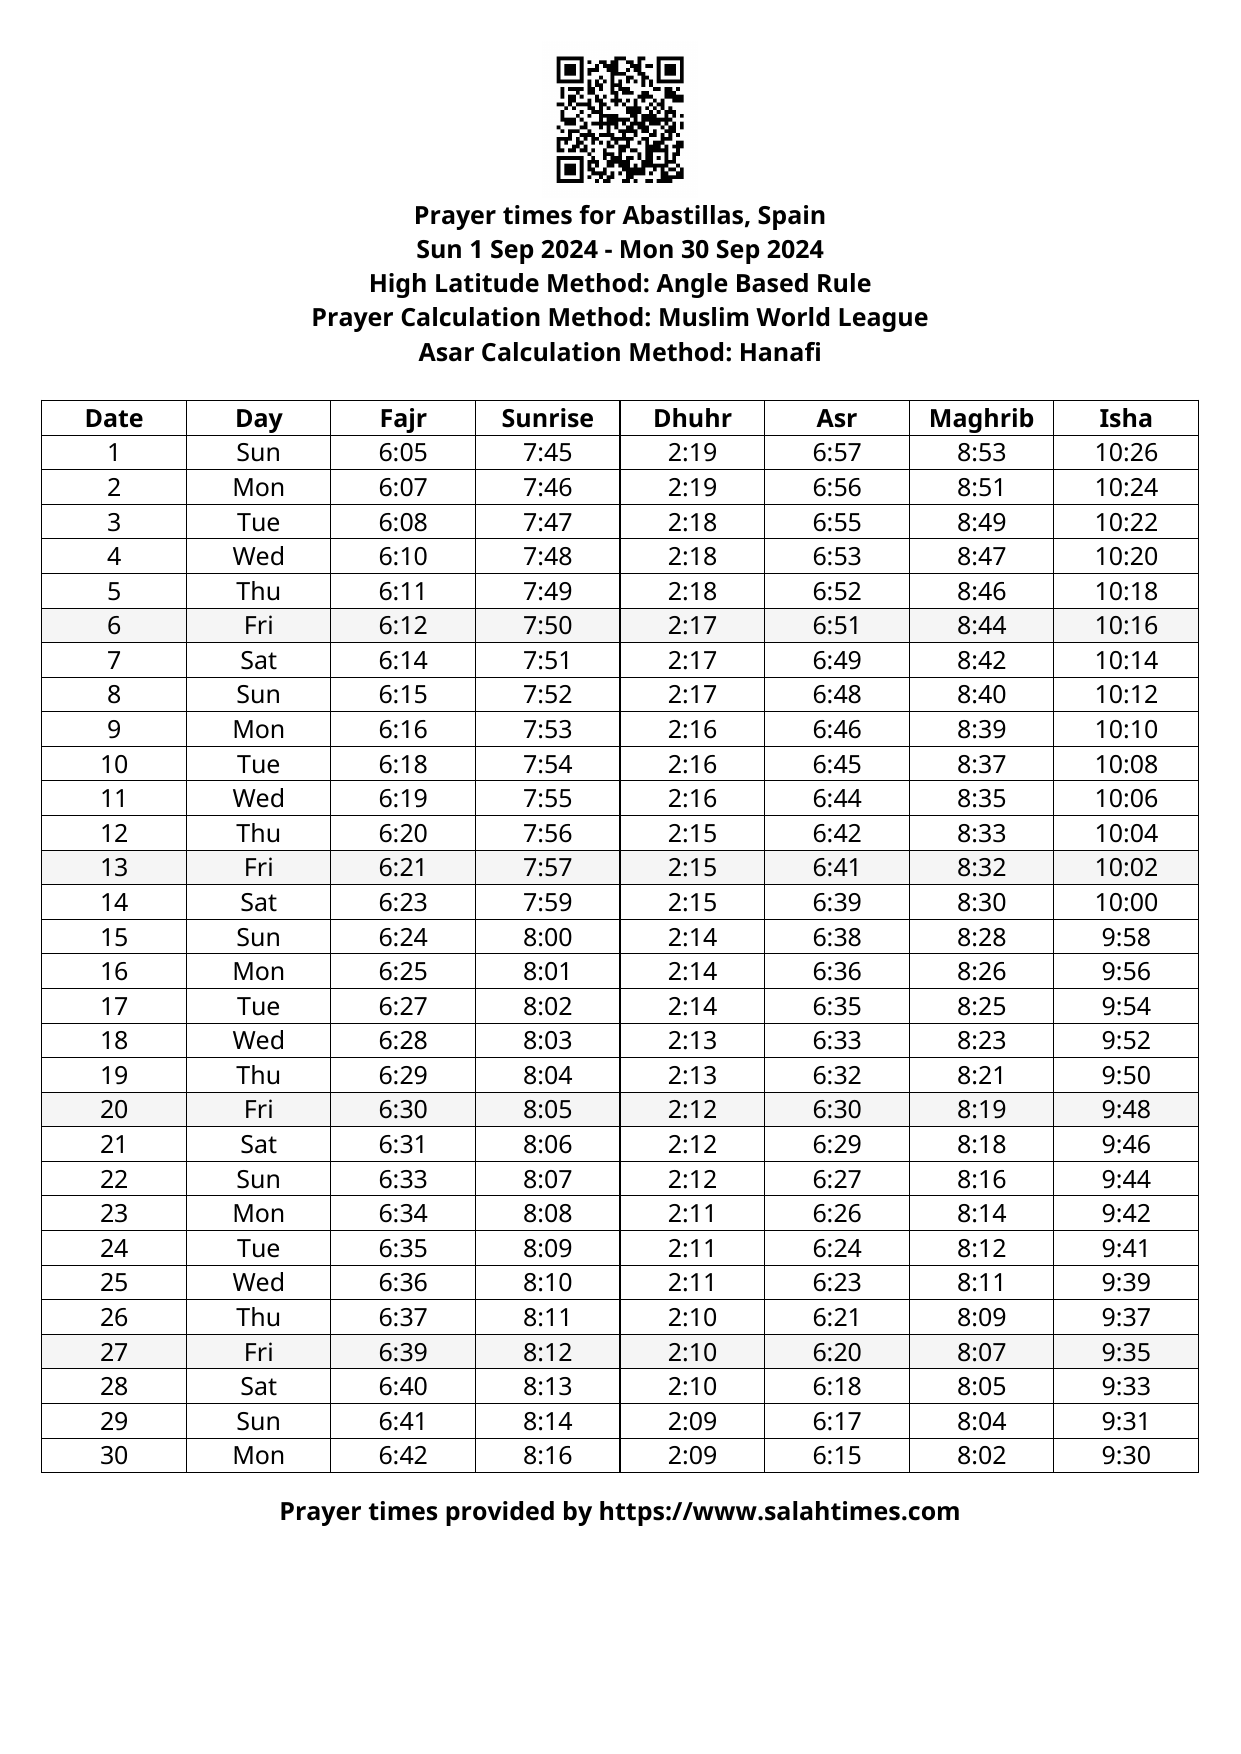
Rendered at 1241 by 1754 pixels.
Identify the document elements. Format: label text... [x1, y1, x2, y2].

table_cell 8:46 [910, 574, 1053, 607]
table_cell Mon [187, 470, 330, 504]
table_cell 8:04 [910, 1404, 1053, 1437]
table_cell 9 [42, 712, 186, 746]
table_cell 8:19 [910, 1093, 1053, 1126]
table_cell Fri [187, 851, 330, 884]
table_cell 10:18 [1054, 574, 1198, 607]
table_cell 17 [42, 989, 186, 1022]
text Prayer Calculation Method: Muslim World League [42, 300, 1198, 334]
table_cell 8:14 [910, 1196, 1053, 1230]
table_cell 7:57 [476, 851, 619, 884]
table_cell 8:53 [910, 436, 1053, 469]
table_cell 2:12 [621, 1093, 764, 1126]
table_header Fajr [331, 401, 475, 434]
table_cell 7:49 [476, 574, 619, 607]
table_cell 10:14 [1054, 643, 1198, 677]
table_cell 6:20 [765, 1335, 909, 1368]
table_cell 9:37 [1054, 1300, 1198, 1334]
table_cell 2:18 [621, 574, 764, 607]
table_cell 6:53 [765, 539, 909, 573]
table_cell 6:39 [331, 1335, 475, 1368]
table_cell 6:10 [331, 539, 475, 573]
table_cell 9:35 [1054, 1335, 1198, 1368]
table_cell 6:21 [331, 851, 475, 884]
table_cell 8:08 [476, 1196, 619, 1230]
table_cell 7:59 [476, 885, 619, 919]
table_cell Fri [187, 609, 330, 642]
table_cell 3 [42, 505, 186, 538]
table_cell 2:17 [621, 678, 764, 711]
table_cell 2:19 [621, 470, 764, 504]
table_cell 8:05 [910, 1369, 1053, 1403]
table_cell 6:07 [331, 470, 475, 504]
table_cell 26 [42, 1300, 186, 1334]
table_cell 8:37 [910, 747, 1053, 780]
table_cell 6:36 [765, 954, 909, 988]
table_cell Tue [187, 989, 330, 1022]
table_cell 6:15 [765, 1439, 909, 1472]
table_cell 6:42 [765, 816, 909, 849]
picture [542, 41, 699, 198]
table_cell 8:12 [476, 1335, 619, 1368]
table_cell 8:32 [910, 851, 1053, 884]
table_cell 7:46 [476, 470, 619, 504]
table_header Dhuhr [621, 401, 764, 434]
table_header Isha [1054, 401, 1198, 434]
table_cell 8:18 [910, 1127, 1053, 1161]
table_cell Fri [187, 1093, 330, 1126]
table_cell 10:02 [1054, 851, 1198, 884]
table_cell 8:07 [910, 1335, 1053, 1368]
table_cell 10 [42, 747, 186, 780]
table_cell 2:13 [621, 1024, 764, 1057]
table_cell 8:47 [910, 539, 1053, 573]
table_cell 2:16 [621, 747, 764, 780]
table_cell 6:34 [331, 1196, 475, 1230]
table_cell 6:35 [331, 1231, 475, 1264]
table_cell 19 [42, 1058, 186, 1092]
table_cell 8:16 [910, 1162, 1053, 1195]
table_cell 6:48 [765, 678, 909, 711]
table_cell Sun [187, 920, 330, 953]
table_cell 2:11 [621, 1266, 764, 1299]
text High Latitude Method: Angle Based Rule [42, 266, 1198, 300]
table_cell 2:10 [621, 1369, 764, 1403]
text Asar Calculation Method: Hanafi [42, 334, 1198, 368]
table_cell Thu [187, 1300, 330, 1334]
table_cell 8:11 [476, 1300, 619, 1334]
table_cell 9:58 [1054, 920, 1198, 953]
table_cell 10:08 [1054, 747, 1198, 780]
table_cell 8:16 [476, 1439, 619, 1472]
table_cell 10:00 [1054, 885, 1198, 919]
text Prayer times provided by https://www.salahtimes.com [42, 1494, 1198, 1528]
table_cell 8:12 [910, 1231, 1053, 1264]
table_cell 6 [42, 609, 186, 642]
table_cell 2:16 [621, 712, 764, 746]
table_cell 21 [42, 1127, 186, 1161]
table_cell 2:18 [621, 505, 764, 538]
table_cell Wed [187, 781, 330, 815]
table_cell Sun [187, 1162, 330, 1195]
table_cell 7:54 [476, 747, 619, 780]
table_cell 10:16 [1054, 609, 1198, 642]
table_cell 6:51 [765, 609, 909, 642]
table_cell Sun [187, 436, 330, 469]
table_cell 13 [42, 851, 186, 884]
table_cell 2:09 [621, 1404, 764, 1437]
table_cell 10:24 [1054, 470, 1198, 504]
table_cell 8:09 [910, 1300, 1053, 1334]
table_cell 6:52 [765, 574, 909, 607]
table_cell 9:50 [1054, 1058, 1198, 1092]
table_cell 5 [42, 574, 186, 607]
table_cell Sat [187, 1369, 330, 1403]
table_cell 8:40 [910, 678, 1053, 711]
table_cell 27 [42, 1335, 186, 1368]
table_cell 6:39 [765, 885, 909, 919]
table_cell 6:32 [765, 1058, 909, 1092]
table_cell 2:14 [621, 954, 764, 988]
table_cell 7:51 [476, 643, 619, 677]
table_cell 2:10 [621, 1300, 764, 1334]
table_cell 2:09 [621, 1439, 764, 1472]
table_cell 8:26 [910, 954, 1053, 988]
table_cell 6:27 [765, 1162, 909, 1195]
table_cell 6:08 [331, 505, 475, 538]
table_cell 14 [42, 885, 186, 919]
table_cell 2:16 [621, 781, 764, 815]
table_cell Mon [187, 1439, 330, 1472]
table_cell 6:37 [331, 1300, 475, 1334]
text Prayer times for Abastillas, Spain [42, 198, 1198, 232]
table_cell 9:30 [1054, 1439, 1198, 1472]
table_cell 9:42 [1054, 1196, 1198, 1230]
table_cell 6:19 [331, 781, 475, 815]
table_cell 7:48 [476, 539, 619, 573]
table_cell 8:49 [910, 505, 1053, 538]
table_cell 9:52 [1054, 1024, 1198, 1057]
table_cell 6:41 [765, 851, 909, 884]
table_cell 6:45 [765, 747, 909, 780]
table_cell Sun [187, 678, 330, 711]
table_cell 10:04 [1054, 816, 1198, 849]
table_cell 10:22 [1054, 505, 1198, 538]
table_cell 4 [42, 539, 186, 573]
table_cell 8:30 [910, 885, 1053, 919]
table_cell 8:05 [476, 1093, 619, 1126]
table_cell 8:09 [476, 1231, 619, 1264]
table_cell 6:57 [765, 436, 909, 469]
table_cell 6:46 [765, 712, 909, 746]
table_cell 6:24 [331, 920, 475, 953]
table_cell 9:44 [1054, 1162, 1198, 1195]
table_cell 2:14 [621, 920, 764, 953]
table_cell 10:06 [1054, 781, 1198, 815]
table_cell 8:21 [910, 1058, 1053, 1092]
table_cell 6:14 [331, 643, 475, 677]
table_header Asr [765, 401, 909, 434]
table_cell 6:44 [765, 781, 909, 815]
table_cell 6:24 [765, 1231, 909, 1264]
table_cell 6:26 [765, 1196, 909, 1230]
table_cell 9:46 [1054, 1127, 1198, 1161]
table_cell 10:26 [1054, 436, 1198, 469]
table_cell 8:02 [476, 989, 619, 1022]
table_cell 8 [42, 678, 186, 711]
table_cell 9:48 [1054, 1093, 1198, 1126]
table_cell Fri [187, 1335, 330, 1368]
table_cell Mon [187, 1196, 330, 1230]
table_cell 6:40 [331, 1369, 475, 1403]
table_cell 9:56 [1054, 954, 1198, 988]
table_cell 7:52 [476, 678, 619, 711]
table_cell 7 [42, 643, 186, 677]
table_cell Mon [187, 954, 330, 988]
table_cell 8:23 [910, 1024, 1053, 1057]
table_cell 10:12 [1054, 678, 1198, 711]
table_cell 6:21 [765, 1300, 909, 1334]
table_cell 8:06 [476, 1127, 619, 1161]
table_cell Thu [187, 1058, 330, 1092]
table_header Sunrise [476, 401, 619, 434]
table_cell 8:28 [910, 920, 1053, 953]
table_cell 10:10 [1054, 712, 1198, 746]
table_cell Wed [187, 1024, 330, 1057]
table_cell 6:31 [331, 1127, 475, 1161]
table_cell 2:17 [621, 643, 764, 677]
table_cell 6:25 [331, 954, 475, 988]
table_cell 8:35 [910, 781, 1053, 815]
table_cell 2:18 [621, 539, 764, 573]
table_cell Thu [187, 574, 330, 607]
table_cell Thu [187, 816, 330, 849]
table_cell 6:42 [331, 1439, 475, 1472]
table_cell 2:14 [621, 989, 764, 1022]
table_cell 2:12 [621, 1127, 764, 1161]
table_cell 10:20 [1054, 539, 1198, 573]
table_cell 6:33 [765, 1024, 909, 1057]
table_cell 2:15 [621, 816, 764, 849]
table_cell 23 [42, 1196, 186, 1230]
table_cell 6:41 [331, 1404, 475, 1437]
table_cell 24 [42, 1231, 186, 1264]
table_cell 7:45 [476, 436, 619, 469]
table_cell 6:23 [331, 885, 475, 919]
table_cell 9:31 [1054, 1404, 1198, 1437]
table_cell 8:42 [910, 643, 1053, 677]
table_cell 8:13 [476, 1369, 619, 1403]
table_cell 6:38 [765, 920, 909, 953]
table_cell 6:36 [331, 1266, 475, 1299]
table_cell 6:18 [331, 747, 475, 780]
table_cell 2:13 [621, 1058, 764, 1092]
table_cell 8:00 [476, 920, 619, 953]
table_cell 9:41 [1054, 1231, 1198, 1264]
table_cell 28 [42, 1369, 186, 1403]
table_cell 2:17 [621, 609, 764, 642]
table_cell 2:12 [621, 1162, 764, 1195]
table_cell Wed [187, 1266, 330, 1299]
table_cell 8:03 [476, 1024, 619, 1057]
table_cell 7:56 [476, 816, 619, 849]
table_cell 6:30 [331, 1093, 475, 1126]
table_cell 15 [42, 920, 186, 953]
table_cell 6:56 [765, 470, 909, 504]
table_cell 8:14 [476, 1404, 619, 1437]
table_cell Sat [187, 643, 330, 677]
table_cell 22 [42, 1162, 186, 1195]
table_cell 7:50 [476, 609, 619, 642]
table_cell Wed [187, 539, 330, 573]
table_cell 18 [42, 1024, 186, 1057]
table_cell 6:15 [331, 678, 475, 711]
table_cell Tue [187, 1231, 330, 1264]
table_cell 12 [42, 816, 186, 849]
table_cell Mon [187, 712, 330, 746]
table_cell 8:01 [476, 954, 619, 988]
table_cell 6:17 [765, 1404, 909, 1437]
table_cell 6:35 [765, 989, 909, 1022]
table_cell 8:11 [910, 1266, 1053, 1299]
text Sun 1 Sep 2024 - Mon 30 Sep 2024 [42, 232, 1198, 266]
table_cell 6:27 [331, 989, 475, 1022]
table_cell 2:15 [621, 885, 764, 919]
table_header Date [42, 401, 186, 434]
table_cell 8:02 [910, 1439, 1053, 1472]
table_cell 6:05 [331, 436, 475, 469]
table_cell 6:18 [765, 1369, 909, 1403]
table_cell Tue [187, 747, 330, 780]
table_cell 1 [42, 436, 186, 469]
table_cell 2:10 [621, 1335, 764, 1368]
table_cell 8:51 [910, 470, 1053, 504]
table_cell 6:49 [765, 643, 909, 677]
table_cell 7:55 [476, 781, 619, 815]
table_cell 6:28 [331, 1024, 475, 1057]
table_cell 6:29 [765, 1127, 909, 1161]
table_cell 11 [42, 781, 186, 815]
table_cell 6:55 [765, 505, 909, 538]
table_cell 6:33 [331, 1162, 475, 1195]
table_cell 8:04 [476, 1058, 619, 1092]
table_cell 9:33 [1054, 1369, 1198, 1403]
table_cell 6:30 [765, 1093, 909, 1126]
table_cell 8:25 [910, 989, 1053, 1022]
table_cell 29 [42, 1404, 186, 1437]
table_cell 2:19 [621, 436, 764, 469]
table_cell 2 [42, 470, 186, 504]
table_cell 9:54 [1054, 989, 1198, 1022]
table_cell 8:33 [910, 816, 1053, 849]
table_cell 30 [42, 1439, 186, 1472]
table_cell Sun [187, 1404, 330, 1437]
table_cell 6:11 [331, 574, 475, 607]
table_cell 6:23 [765, 1266, 909, 1299]
table_cell 6:12 [331, 609, 475, 642]
table_cell Sat [187, 1127, 330, 1161]
table_cell 2:11 [621, 1231, 764, 1264]
table_cell 2:11 [621, 1196, 764, 1230]
table_cell 25 [42, 1266, 186, 1299]
table_cell 6:20 [331, 816, 475, 849]
table_cell 16 [42, 954, 186, 988]
table_cell 2:15 [621, 851, 764, 884]
table_cell 20 [42, 1093, 186, 1126]
table_header Maghrib [910, 401, 1053, 434]
table_cell 8:07 [476, 1162, 619, 1195]
table_cell 6:29 [331, 1058, 475, 1092]
table_cell 8:44 [910, 609, 1053, 642]
table_cell 7:53 [476, 712, 619, 746]
table_cell 7:47 [476, 505, 619, 538]
table_cell Sat [187, 885, 330, 919]
table_cell 8:39 [910, 712, 1053, 746]
table_cell 8:10 [476, 1266, 619, 1299]
table_header Day [187, 401, 330, 434]
table_cell 6:16 [331, 712, 475, 746]
table_cell Tue [187, 505, 330, 538]
table_cell 9:39 [1054, 1266, 1198, 1299]
